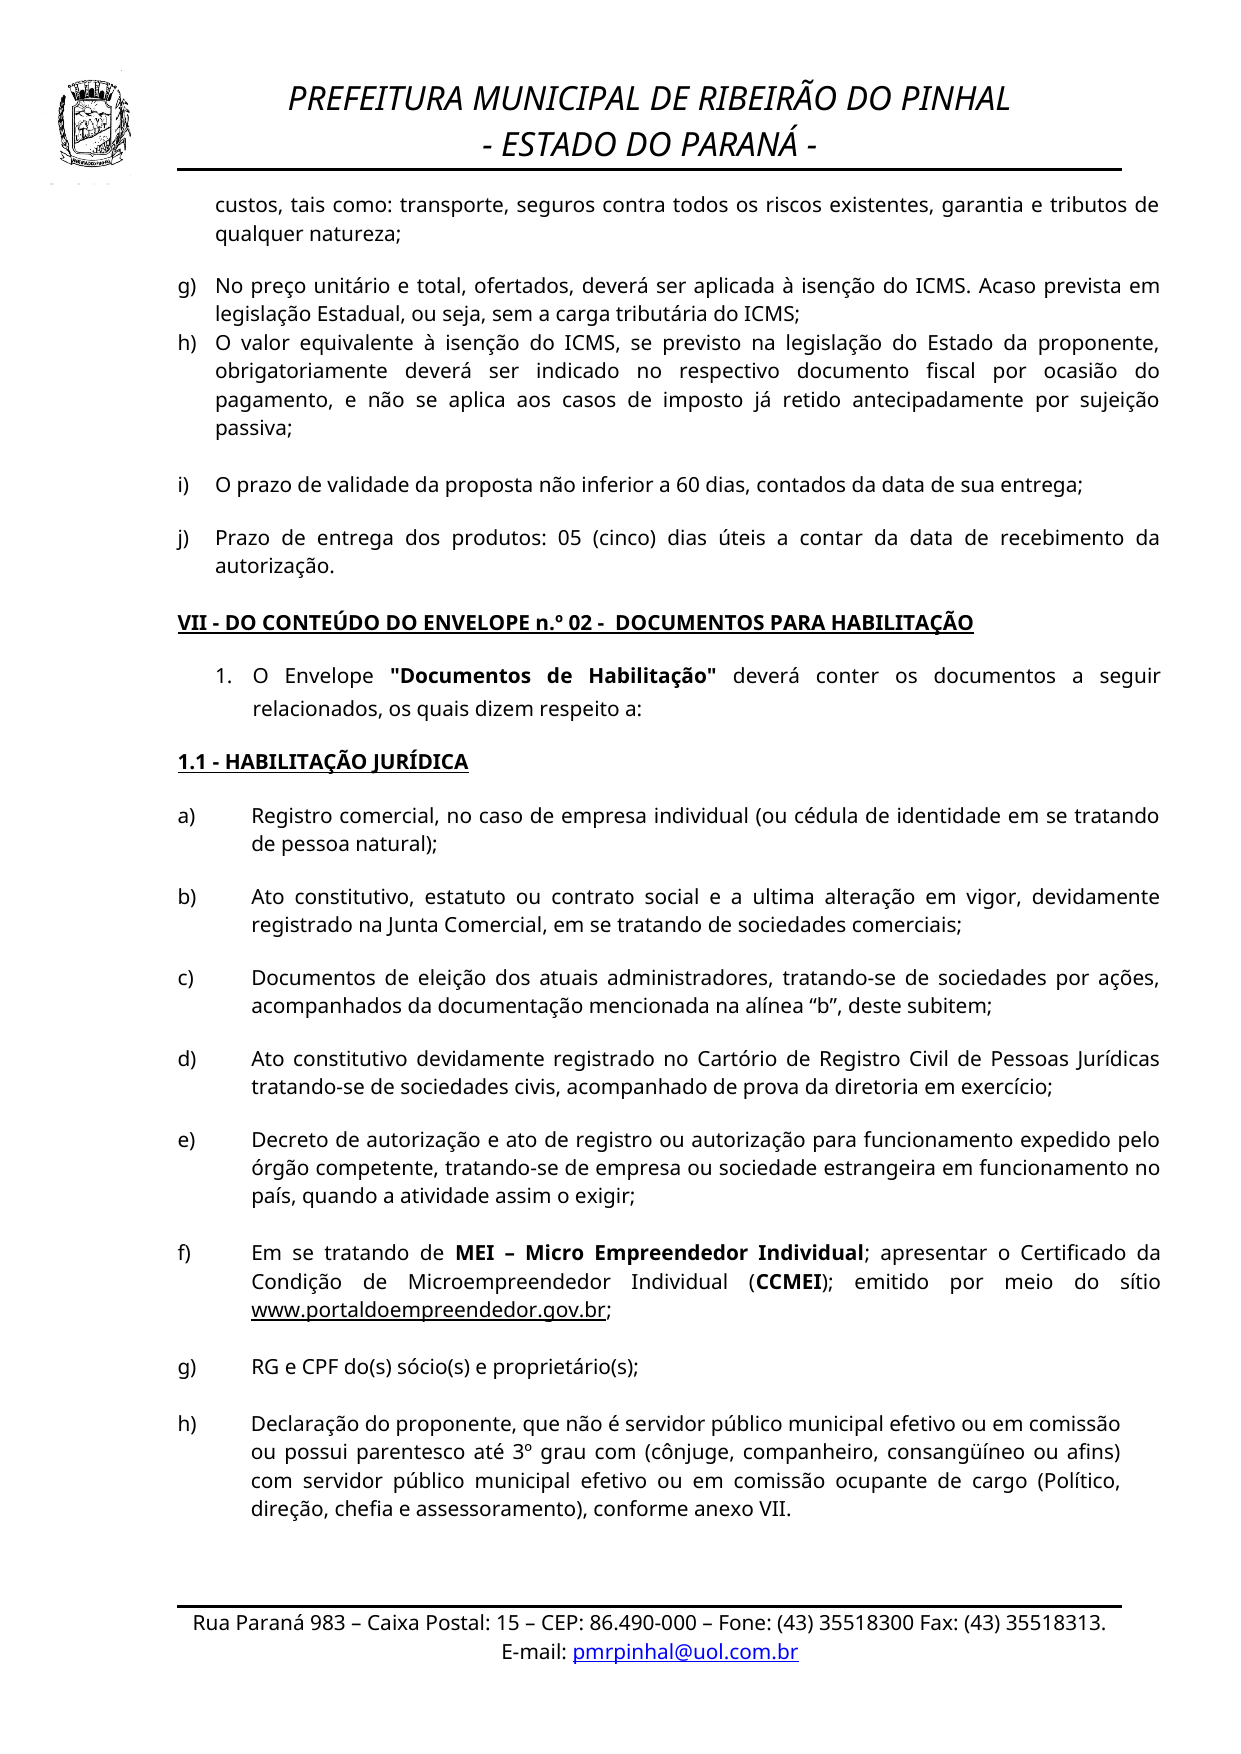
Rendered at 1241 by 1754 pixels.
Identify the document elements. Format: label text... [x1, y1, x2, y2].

list O Envelope "Documentos de Habilitação" deverá conter os documentos a seguir relacionados, os quais dizem respeito a: [215, 661, 1161, 722]
list No preço unitário e total, ofertados, deverá ser aplicada à isenção do ICMS. Acaso prevista em legislação Estadual, ou seja, sem a carga tributária do ICMS; [177, 271, 1161, 328]
text 1.1 - HABILITAÇÃO JURÍDICA [177, 747, 1161, 776]
list O valor equivalente à isenção do ICMS, se previsto na legislação do Estado da proponente, obrigatoriamente deverá ser indicado no respectivo documento fiscal por ocasião do pagamento, e não se aplica aos casos de imposto já retido antecipadamente por sujeição passiva; [177, 328, 1161, 442]
text g) RG e CPF do(s) sócio(s) e proprietário(s); [177, 1352, 1161, 1381]
picture [44, 65, 147, 185]
list Prazo de entrega dos produtos: 05 (cinco) dias úteis a contar da data de recebimento da autorização. [177, 523, 1161, 579]
list O prazo de validade da proposta não inferior a 60 dias, contados da data de sua entrega; [177, 470, 1161, 499]
text d) Ato constitutivo devidamente registrado no Cartório de Registro Civil de Pessoas Jurídicas tratando-se de sociedades civis, acompanhado de prova da diretoria em exercício; [177, 1044, 1161, 1101]
text e) Decreto de autorização e ato de registro ou autorização para funcionamento expedido pelo órgão competente, tratando-se de empresa ou sociedade estrangeira em funcionamento no país, quando a atividade assim o exigir; [177, 1125, 1161, 1210]
text b) Ato constitutivo, estatuto ou contrato social e a ultima alteração em vigor, devidamente registrado na Junta Comercial, em se tratando de sociedades comerciais; [177, 882, 1161, 939]
text h) Declaração do proponente, que não é servidor público municipal efetivo ou em comissão ou possui parentesco até 3º grau com (cônjuge, companheiro, consangüíneo ou afins) com servidor público municipal efetivo ou em comissão ocupante de cargo (Político, direção, chefia e assessoramento), conforme anexo VII. [177, 1409, 1122, 1523]
text f) Em se tratando de MEI – Micro Empreendedor Individual; apresentar o Certificado da Condição de Microempreendedor Individual (CCMEI); emitido por meio do sítio www.portaldoempreendedor.gov.br; [177, 1238, 1161, 1324]
text a) Registro comercial, no caso de empresa individual (ou cédula de identidade em se tratando de pessoa natural); [177, 801, 1161, 858]
text c) Documentos de eleição dos atuais administradores, tratando-se de sociedades por ações, acompanhados da documentação mencionada na alínea “b”, deste subitem; [177, 963, 1161, 1020]
text VII - DO CONTEÚDO DO ENVELOPE n.º 02 - DOCUMENTOS PARA HABILITAÇÃO [177, 608, 1161, 636]
